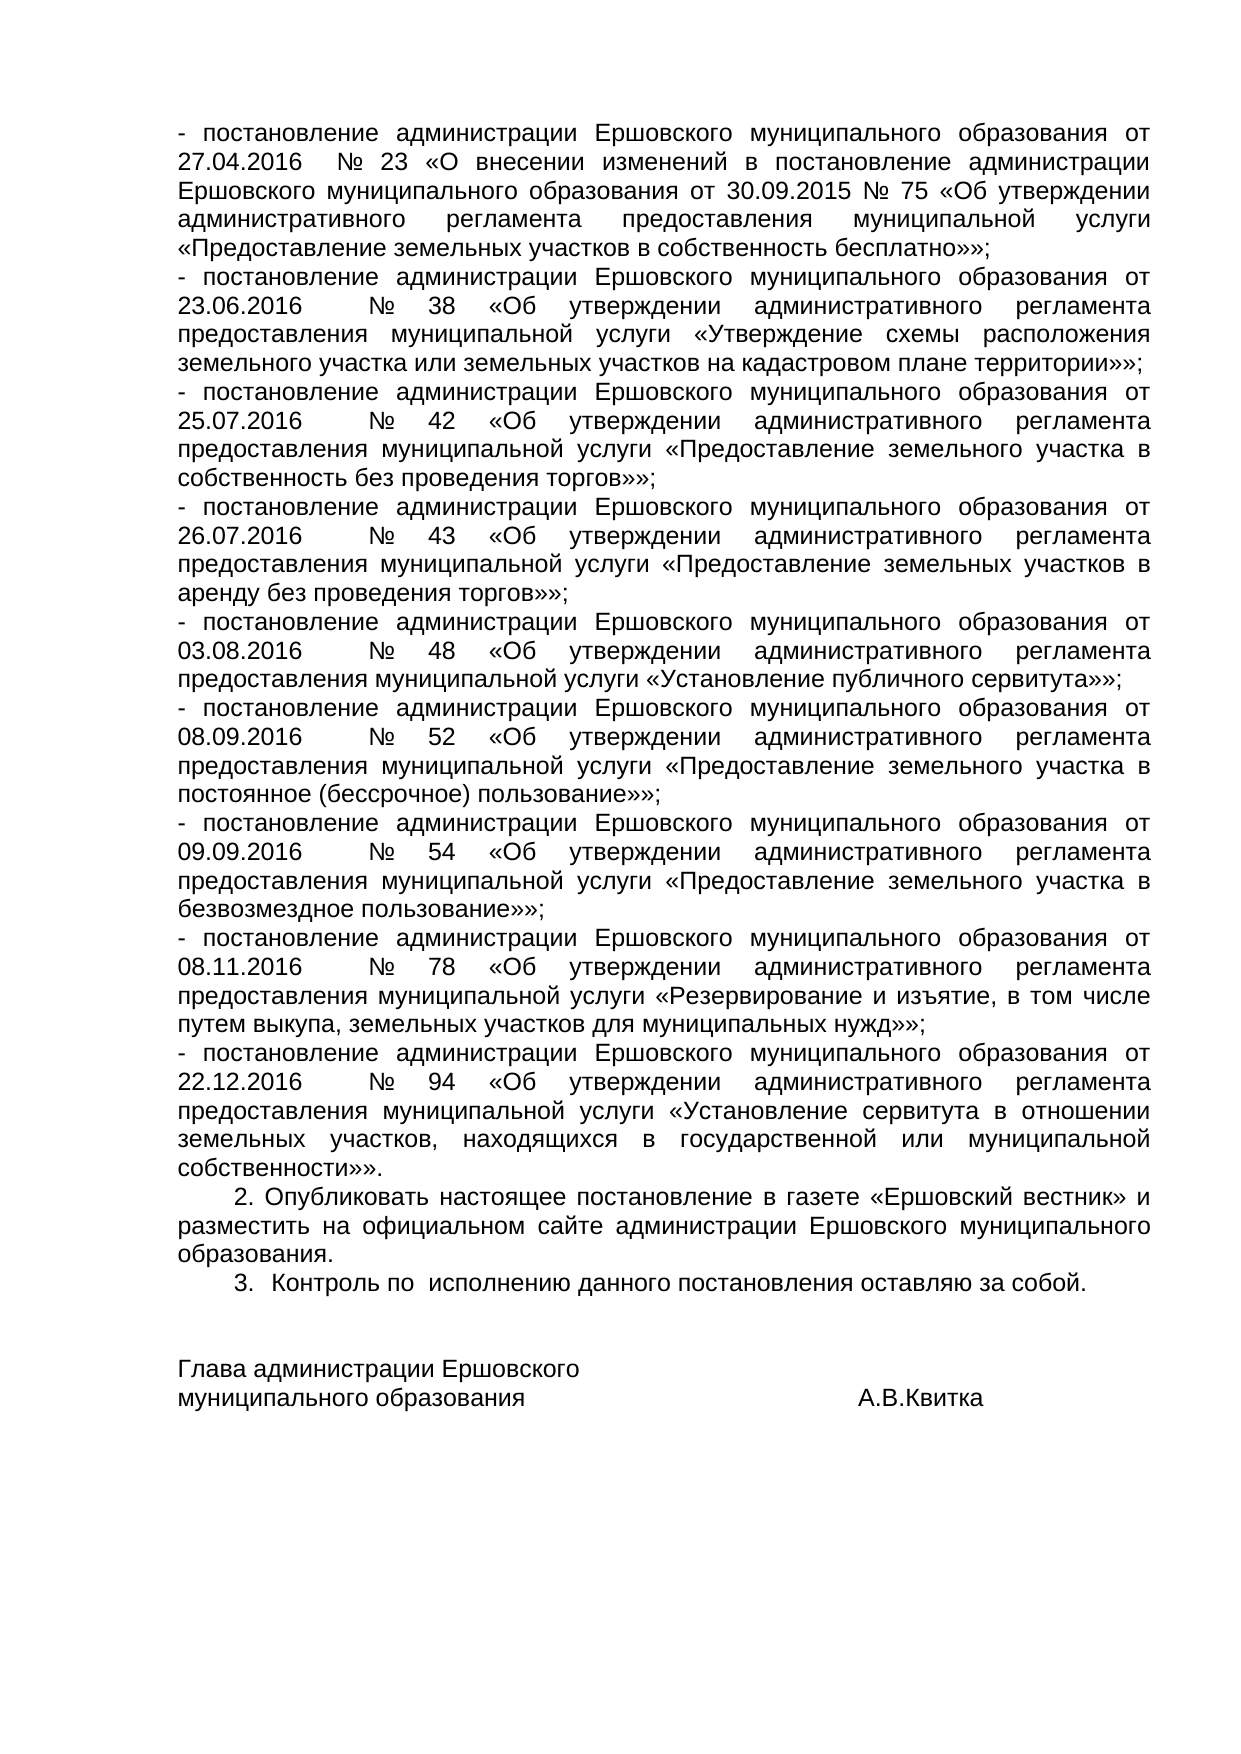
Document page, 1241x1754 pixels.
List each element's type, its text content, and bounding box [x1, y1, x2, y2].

text муниципального образования А.В.Квитка [177, 1383, 1152, 1412]
text - постановление администрации Ершовского муниципального образования от 23.06.2016 № 38 «Об утверждении административного регламента предоставления муниципальной услуги «Утверждение схемы расположения земельного участка или земельных участков на кадастровом плане территории»»; [177, 262, 1152, 377]
text - постановление администрации Ершовского муниципального образования от 22.12.2016 № 94 «Об утверждении административного регламента предоставления муниципальной услуги «Установление сервитута в отношении земельных участков, находящихся в государственной или муниципальной собственности»». [177, 1038, 1152, 1182]
text - постановление администрации Ершовского муниципального образования от 08.11.2016 № 78 «Об утверждении административного регламента предоставления муниципальной услуги «Резервирование и изъятие, в том числе путем выкупа, земельных участков для муниципальных нужд»»; [177, 923, 1152, 1038]
text - постановление администрации Ершовского муниципального образования от 03.08.2016 № 48 «Об утверждении административного регламента предоставления муниципальной услуги «Установление публичного сервитута»»; [177, 607, 1152, 693]
text Глава администрации Ершовского [177, 1354, 1152, 1383]
text - постановление администрации Ершовского муниципального образования от 26.07.2016 № 43 «Об утверждении административного регламента предоставления муниципальной услуги «Предоставление земельных участков в аренду без проведения торгов»»; [177, 492, 1152, 607]
list Контроль по исполнению данного постановления оставляю за собой. [233, 1268, 1152, 1297]
text - постановление администрации Ершовского муниципального образования от 08.09.2016 № 52 «Об утверждении административного регламента предоставления муниципальной услуги «Предоставление земельного участка в постоянное (бессрочное) пользование»»; [177, 693, 1152, 808]
text 2. Опубликовать настоящее постановление в газете «Ершовский вестник» и разместить на официальном сайте администрации Ершовского муниципального образования. [177, 1182, 1152, 1268]
text - постановление администрации Ершовского муниципального образования от 09.09.2016 № 54 «Об утверждении административного регламента предоставления муниципальной услуги «Предоставление земельного участка в безвозмездное пользование»»; [177, 808, 1152, 923]
text - постановление администрации Ершовского муниципального образования от 25.07.2016 № 42 «Об утверждении административного регламента предоставления муниципальной услуги «Предоставление земельного участка в собственность без проведения торгов»»; [177, 377, 1152, 492]
text - постановление администрации Ершовского муниципального образования от 27.04.2016 № 23 «О внесении изменений в постановление администрации Ершовского муниципального образования от 30.09.2015 № 75 «Об утверждении административного регламента предоставления муниципальной услуги «Предоставление земельных участков в собственность бесплатно»»; [177, 118, 1152, 262]
